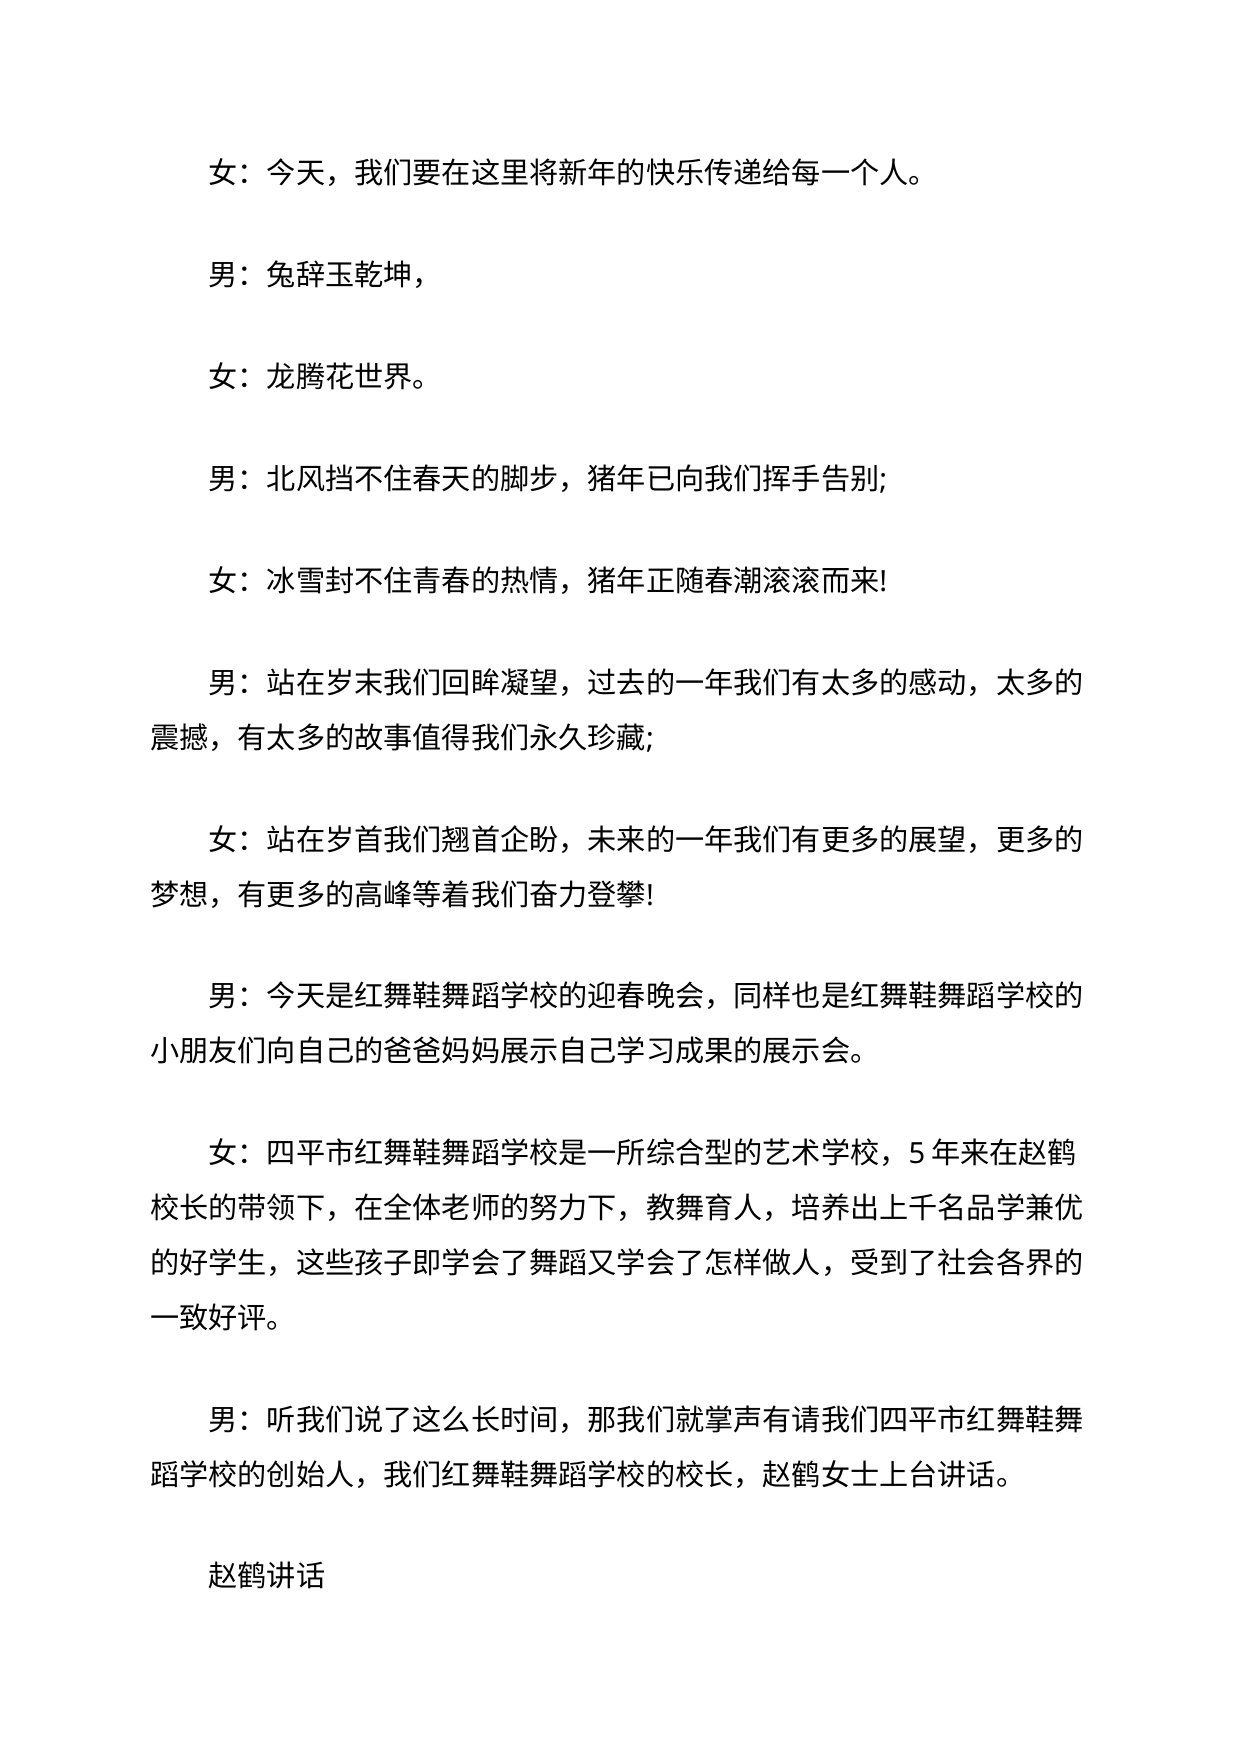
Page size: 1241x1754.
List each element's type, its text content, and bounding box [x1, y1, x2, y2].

text 女：冰雪封不住青春的热情，猪年正随春潮滚滚而来! [150, 557, 1090, 600]
text 女：今天，我们要在这里将新年的快乐传递给每一个人。 [150, 150, 1090, 192]
text 男：站在岁末我们回眸凝望，过去的一年我们有太多的感动，太多的震撼，有太多的故事值得我们永久珍藏; [150, 659, 1090, 757]
text 女：站在岁首我们翘首企盼，未来的一年我们有更多的展望，更多的梦想，有更多的高峰等着我们奋力登攀! [150, 816, 1090, 913]
text 男：北风挡不住春天的脚步，猪年已向我们挥手告别; [150, 455, 1090, 498]
text 男：听我们说了这么长时间，那我们就掌声有请我们四平市红舞鞋舞蹈学校的创始人，我们红舞鞋舞蹈学校的校长，赵鹤女士上台讲话。 [150, 1396, 1090, 1493]
text 女：龙腾花世界。 [150, 353, 1090, 396]
text 男：兔辞玉乾坤， [150, 252, 1090, 294]
text 男：今天是红舞鞋舞蹈学校的迎春晚会，同样也是红舞鞋舞蹈学校的小朋友们向自己的爸爸妈妈展示自己学习成果的展示会。 [150, 973, 1090, 1070]
text 赵鹤讲话 [150, 1553, 1090, 1595]
text 女：四平市红舞鞋舞蹈学校是一所综合型的艺术学校，5年来在赵鹤校长的带领下，在全体老师的努力下，教舞育人，培养出上千名品学兼优的好学生，这些孩子即学会了舞蹈又学会了怎样做人，受到了社会各界的一致好评。 [150, 1130, 1090, 1337]
